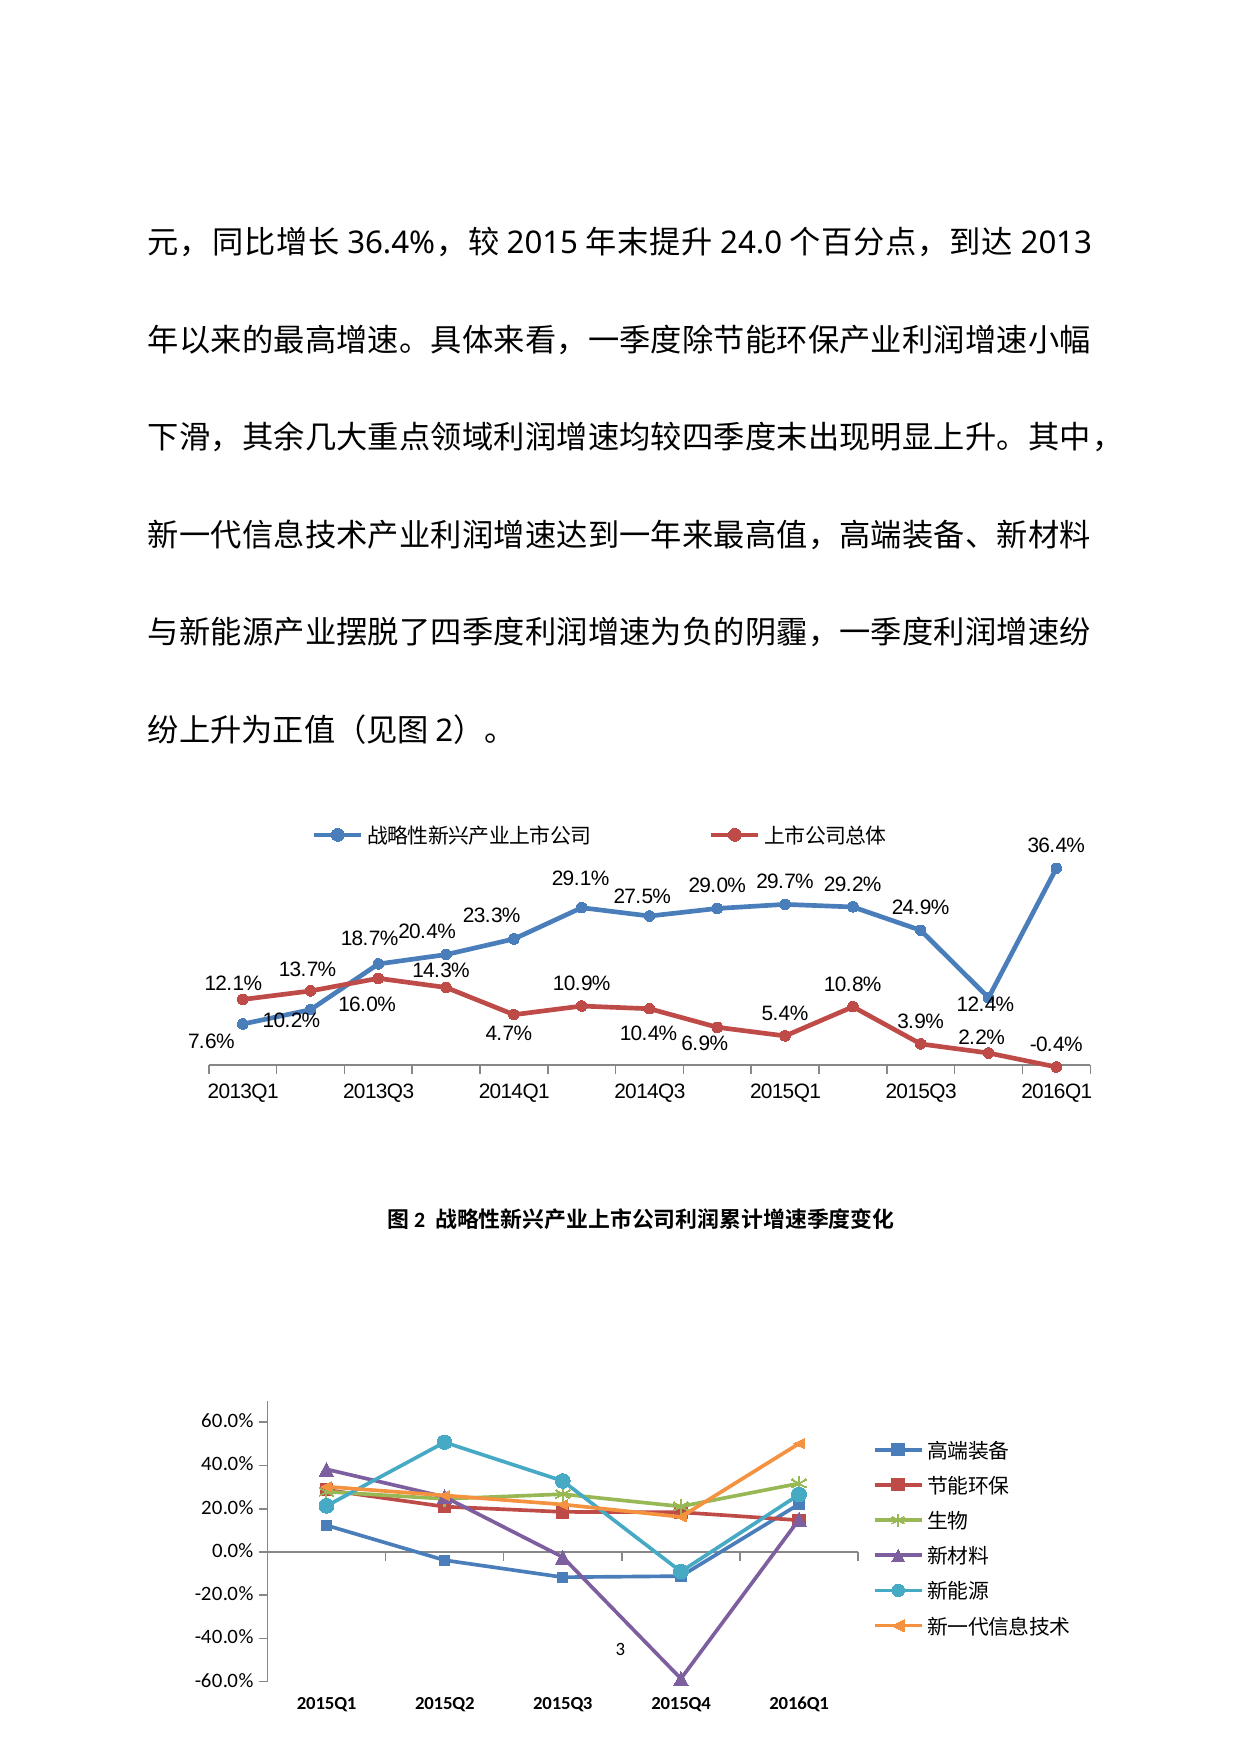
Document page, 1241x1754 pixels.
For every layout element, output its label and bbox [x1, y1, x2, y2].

text [148, 208, 1092, 760]
